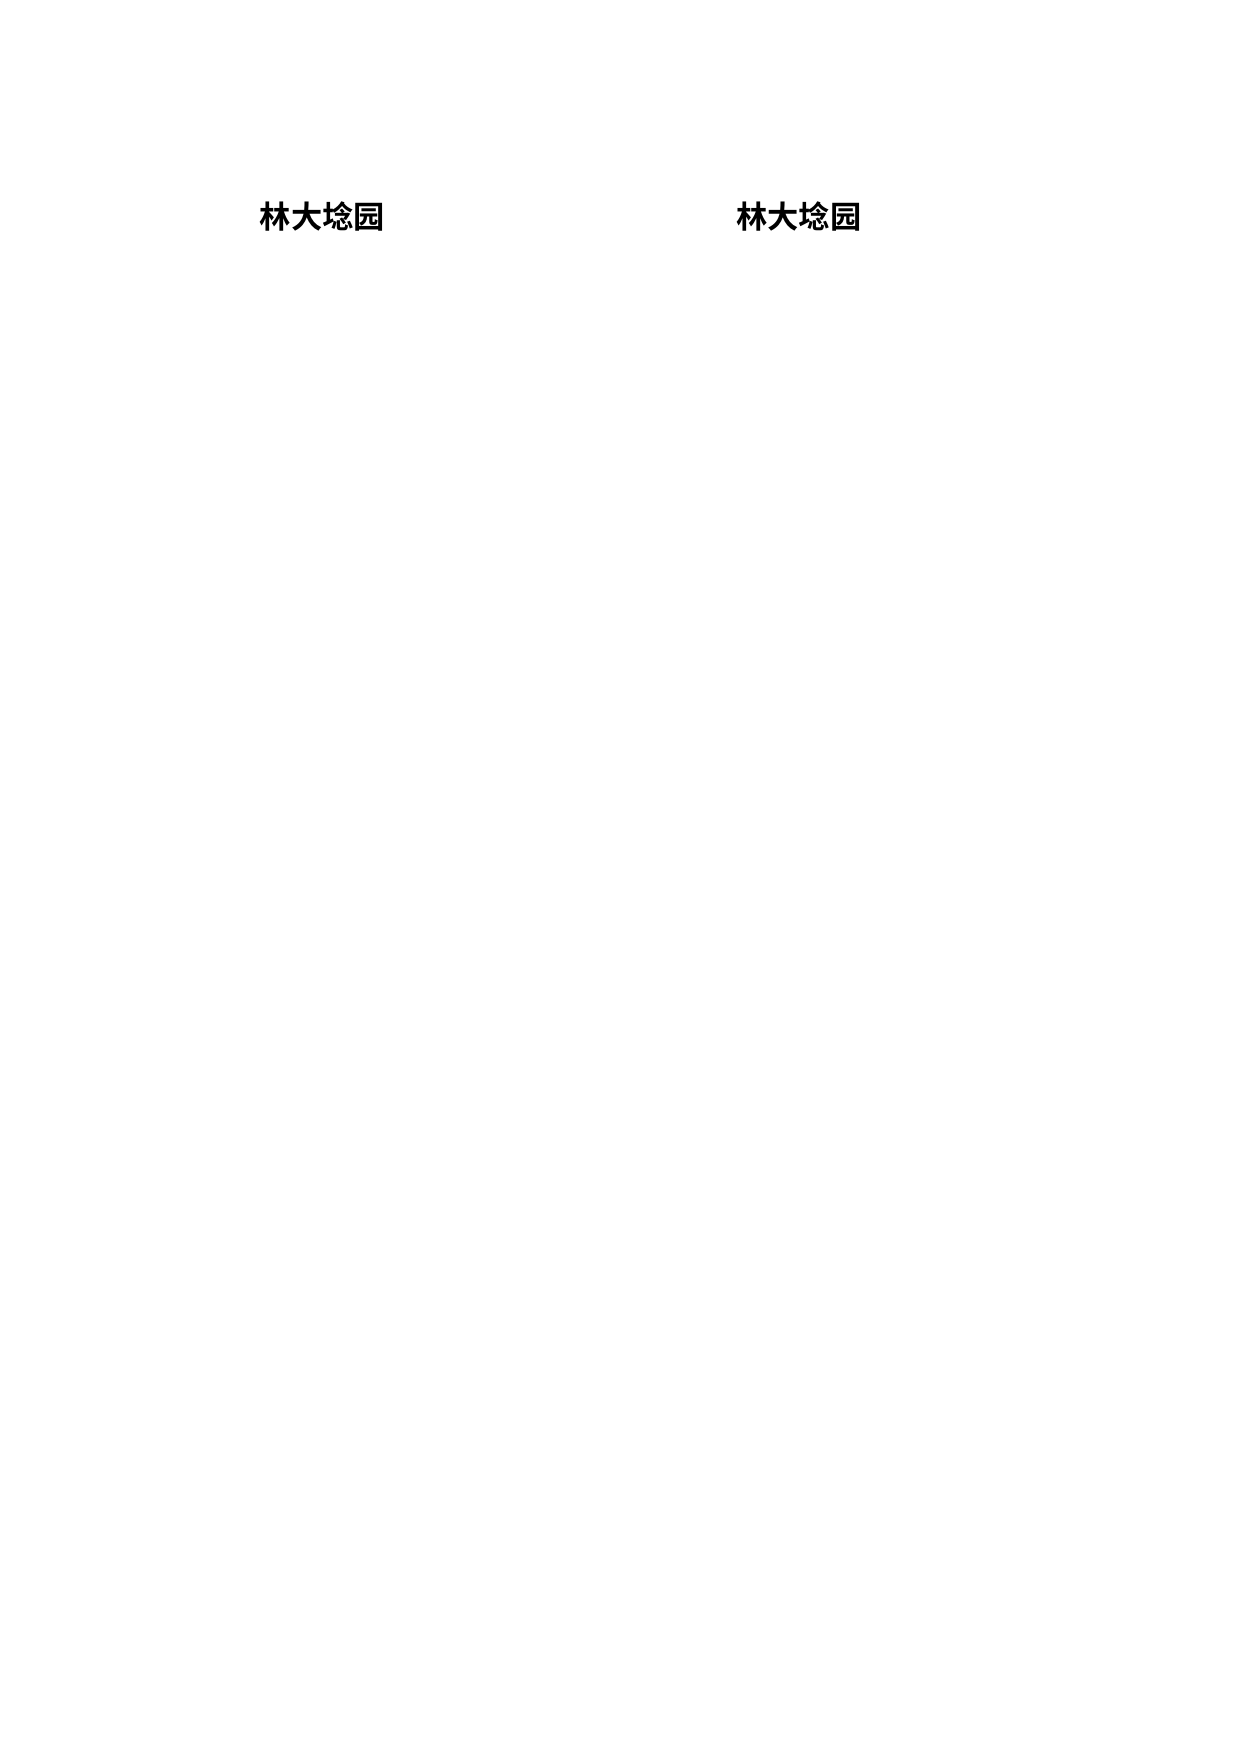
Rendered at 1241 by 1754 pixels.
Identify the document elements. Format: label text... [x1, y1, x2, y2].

table_cell 地址：枣庄市峄城区吴林街道吴林大埝园 [154, 181, 631, 263]
table_cell 地址：枣庄市峄城区吴林街道吴林大埝园 [631, 181, 1101, 263]
